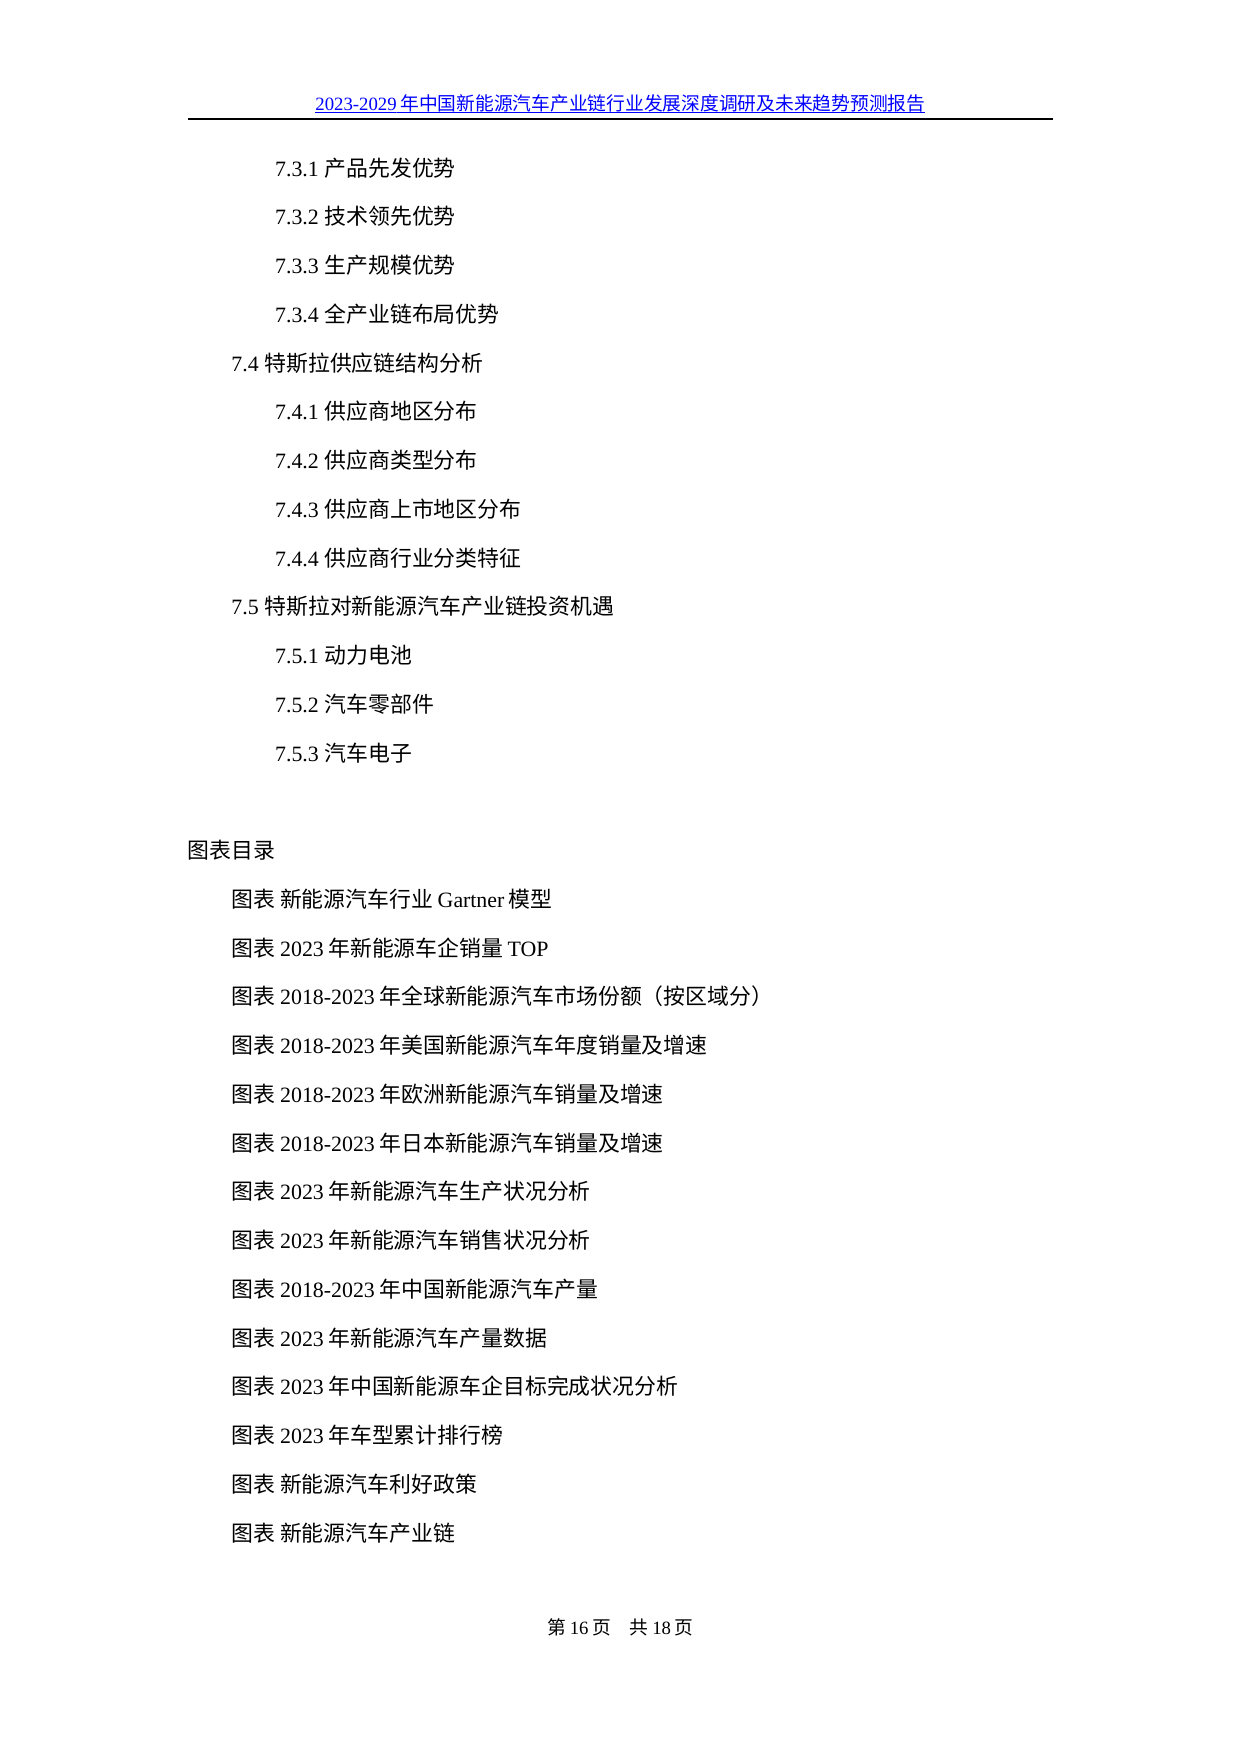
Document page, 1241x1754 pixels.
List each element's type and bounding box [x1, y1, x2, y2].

text [187, 150, 1053, 1548]
